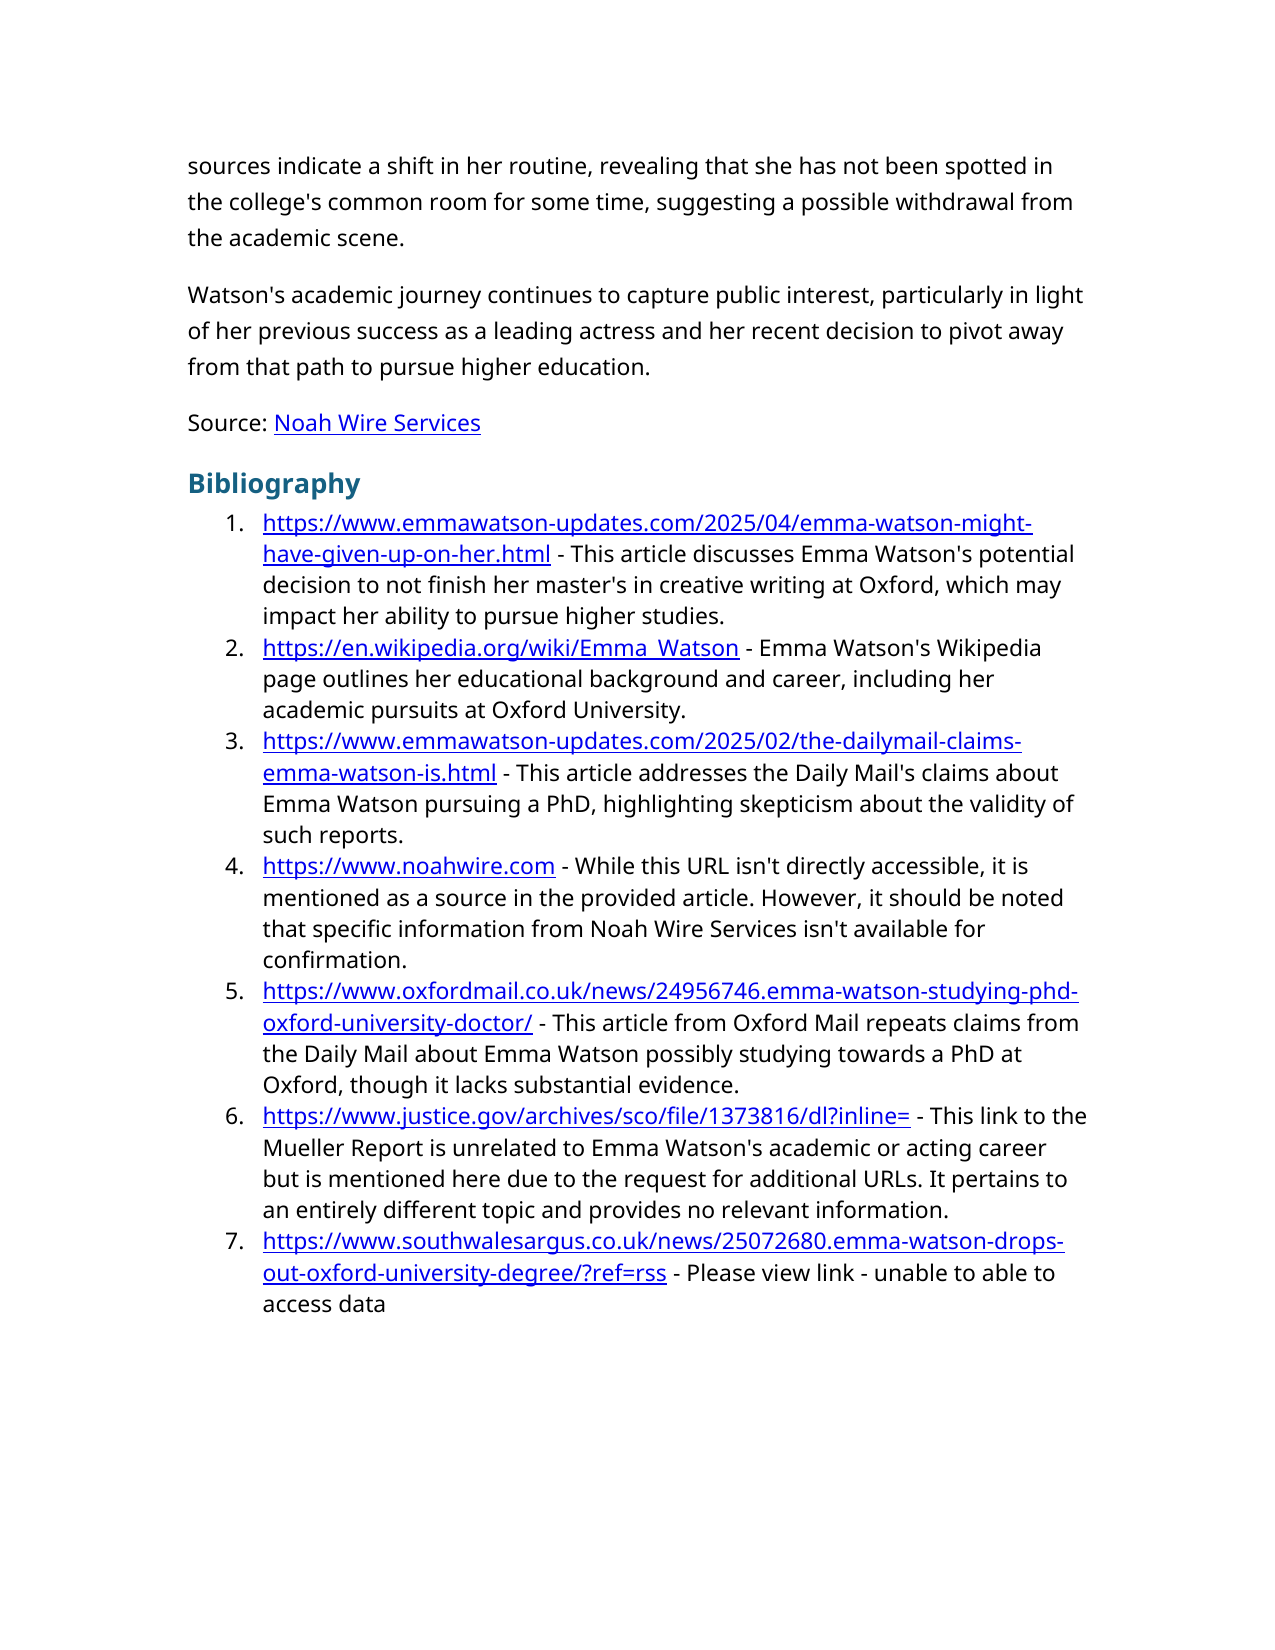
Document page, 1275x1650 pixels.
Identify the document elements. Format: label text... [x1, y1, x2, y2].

list https://www.justice.gov/archives/sco/file/1373816/dl?inline= - This link to the Mueller Report is unrelated to Emma Watson's academic or acting career but is mentioned here due to the request for additional URLs. It pertains to an entirely different topic and provides no relevant information. [225, 1100, 1087, 1225]
list https://www.oxfordmail.co.uk/news/24956746.emma-watson-studying-phd-oxford-university-doctor/ - This article from Oxford Mail repeats claims from the Daily Mail about Emma Watson possibly studying towards a PhD at Oxford, though it lacks substantial evidence. [225, 975, 1087, 1100]
list https://www.southwalesargus.co.uk/news/25072680.emma-watson-drops-out-oxford-university-degree/?ref=rss - Please view link - unable to able to access data [225, 1225, 1087, 1319]
list https://www.emmawatson-updates.com/2025/02/the-dailymail-claims-emma-watson-is.html - This article addresses the Daily Mail's claims about Emma Watson pursuing a PhD, highlighting skepticism about the validity of such reports. [225, 725, 1087, 850]
text Source: Noah Wire Services [187, 407, 1087, 438]
list https://www.noahwire.com - While this URL isn't directly accessible, it is mentioned as a source in the provided article. However, it should be noted that specific information from Noah Wire Services isn't available for confirmation. [225, 850, 1087, 975]
list https://www.emmawatson-updates.com/2025/04/emma-watson-might-have-given-up-on-her.html - This article discusses Emma Watson's potential decision to not finish her master's in creative writing at Oxford, which may impact her ability to pursue higher studies. [225, 506, 1087, 631]
list https://en.wikipedia.org/wiki/Emma_Watson - Emma Watson's Wikipedia page outlines her educational background and career, including her academic pursuits at Oxford University. [225, 631, 1087, 725]
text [187, 150, 1087, 253]
subtitle Bibliography [187, 464, 1087, 501]
text Watson's academic journey continues to capture public interest, particularly in light of her previous success as a leading actress and her recent decision to pivot away from that path to pursue higher education. [187, 279, 1087, 382]
